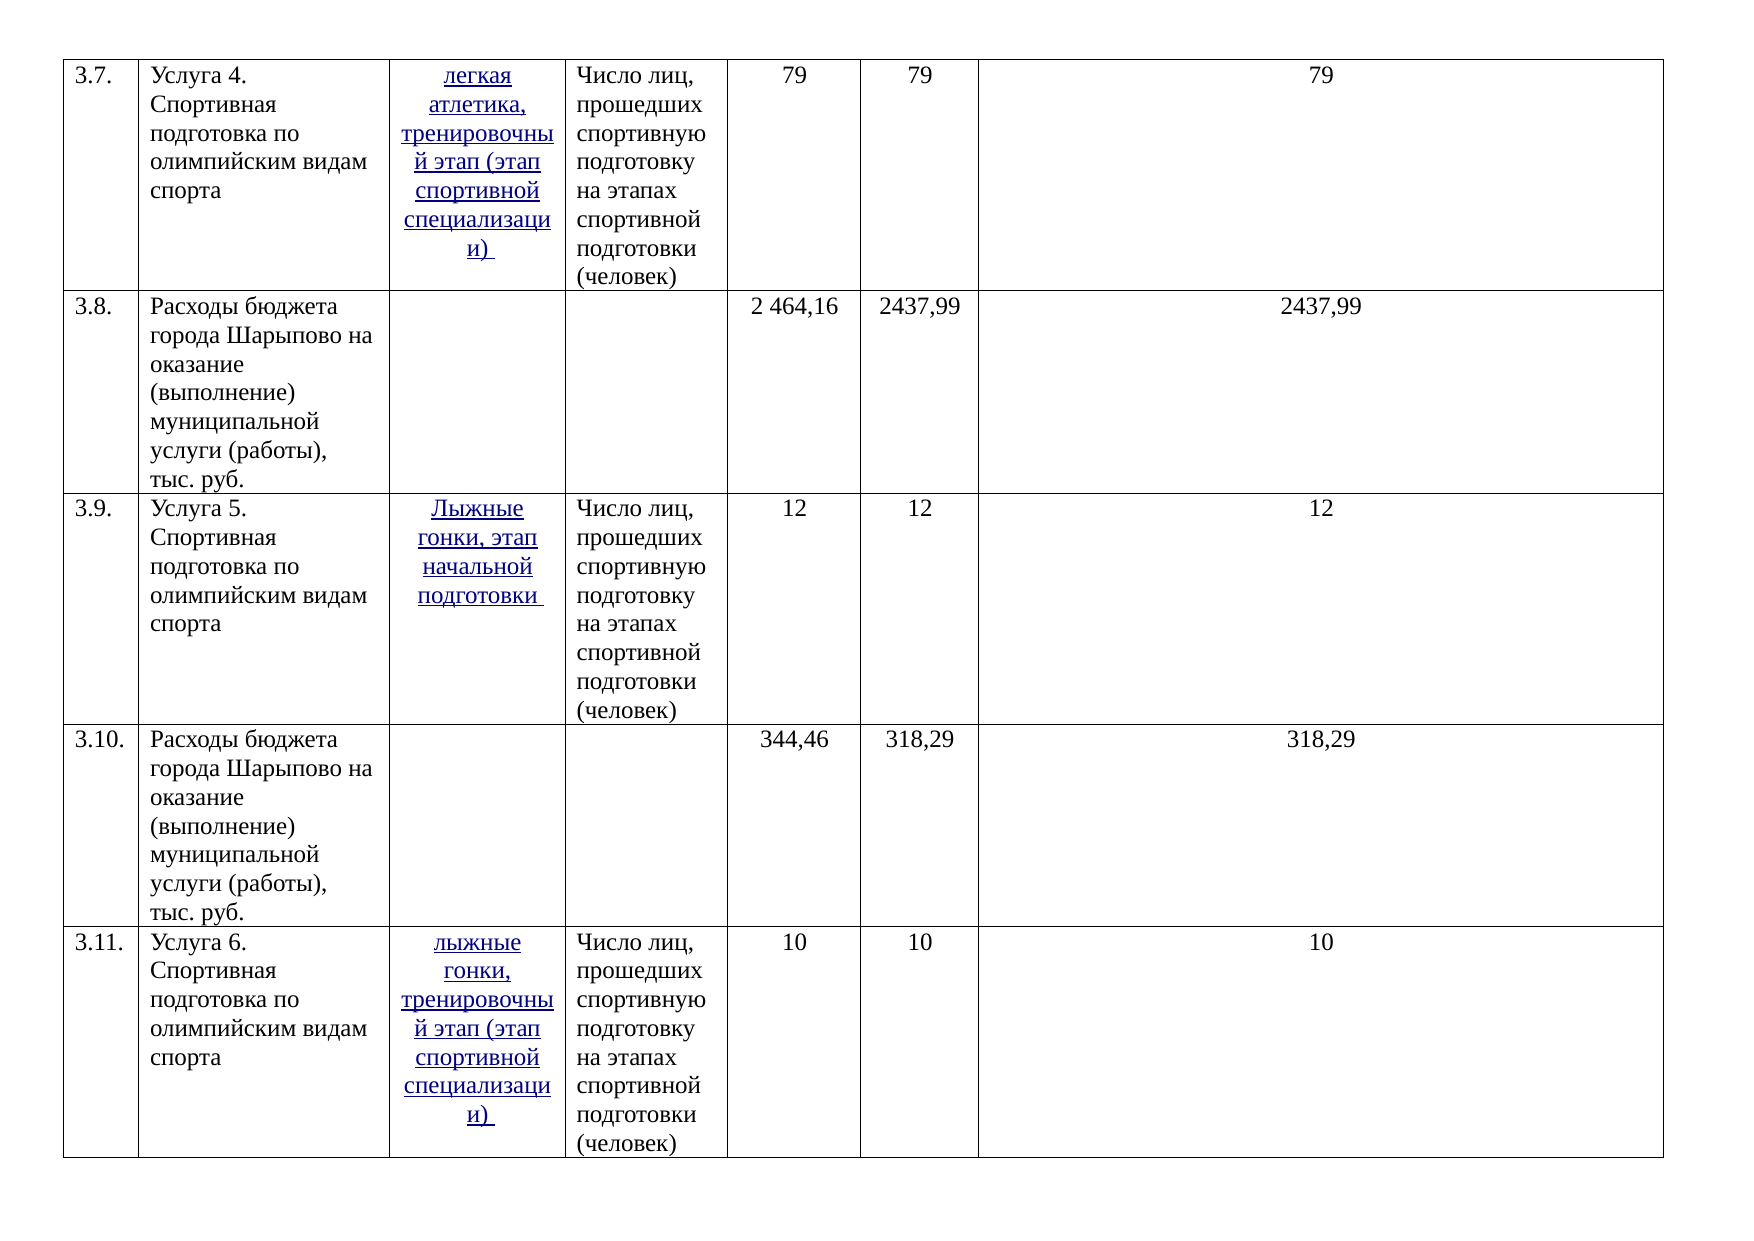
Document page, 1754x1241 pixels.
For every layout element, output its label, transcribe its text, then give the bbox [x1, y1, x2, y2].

table_cell [390, 291, 565, 492]
table_cell 318,29 [861, 725, 978, 926]
table_cell 12 [979, 494, 1663, 723]
table_cell Лыжные гонки, этап начальной подготовки [390, 494, 565, 723]
table_cell 3.11. [64, 927, 138, 1157]
table_cell Услуга 6. Спортивная подготовка по олимпийским видам спорта [139, 927, 389, 1157]
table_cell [566, 927, 727, 1157]
table_cell 2437,99 [861, 291, 978, 492]
table_cell 10 [728, 927, 860, 1157]
table_cell 3.10. [64, 725, 138, 926]
table_cell [566, 291, 727, 492]
table_cell 318,29 [979, 725, 1663, 926]
table_cell 10 [861, 927, 978, 1157]
table_cell [390, 725, 565, 926]
table_cell Расходы бюджета города Шарыпово на оказание (выполнение) муниципальной услуги (работы), тыс. руб. [139, 725, 389, 926]
table_cell Расходы бюджета города Шарыпово на оказание (выполнение) муниципальной услуги (работы), тыс. руб. [139, 291, 389, 492]
table_cell 79 [861, 60, 978, 290]
table_cell 3.8. [64, 291, 138, 492]
table_cell Услуга 5. Спортивная подготовка по олимпийским видам спорта [139, 494, 389, 723]
table_cell 3.7. [64, 60, 138, 290]
table_cell 2 464,16 [728, 291, 860, 492]
table_cell Число лиц, прошедших спортивную подготовку на этапах спортивной подготовки (человек) [566, 494, 727, 723]
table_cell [566, 60, 727, 290]
table_cell лыжные гонки, тренировочный этап (этап спортивной специализации) [390, 927, 565, 1157]
table_cell 12 [861, 494, 978, 723]
table_cell 344,46 [728, 725, 860, 926]
table_cell 2437,99 [979, 291, 1663, 492]
table_cell 3.9. [64, 494, 138, 723]
table_cell легкая атлетика, тренировочный этап (этап спортивной специализации) [390, 60, 565, 290]
table_cell Услуга 4. Спортивная подготовка по олимпийским видам спорта [139, 60, 389, 290]
table_cell [566, 725, 727, 926]
table_cell 10 [979, 927, 1663, 1157]
table_cell 79 [979, 60, 1663, 290]
table_cell 12 [728, 494, 860, 723]
table_cell 79 [728, 60, 860, 290]
